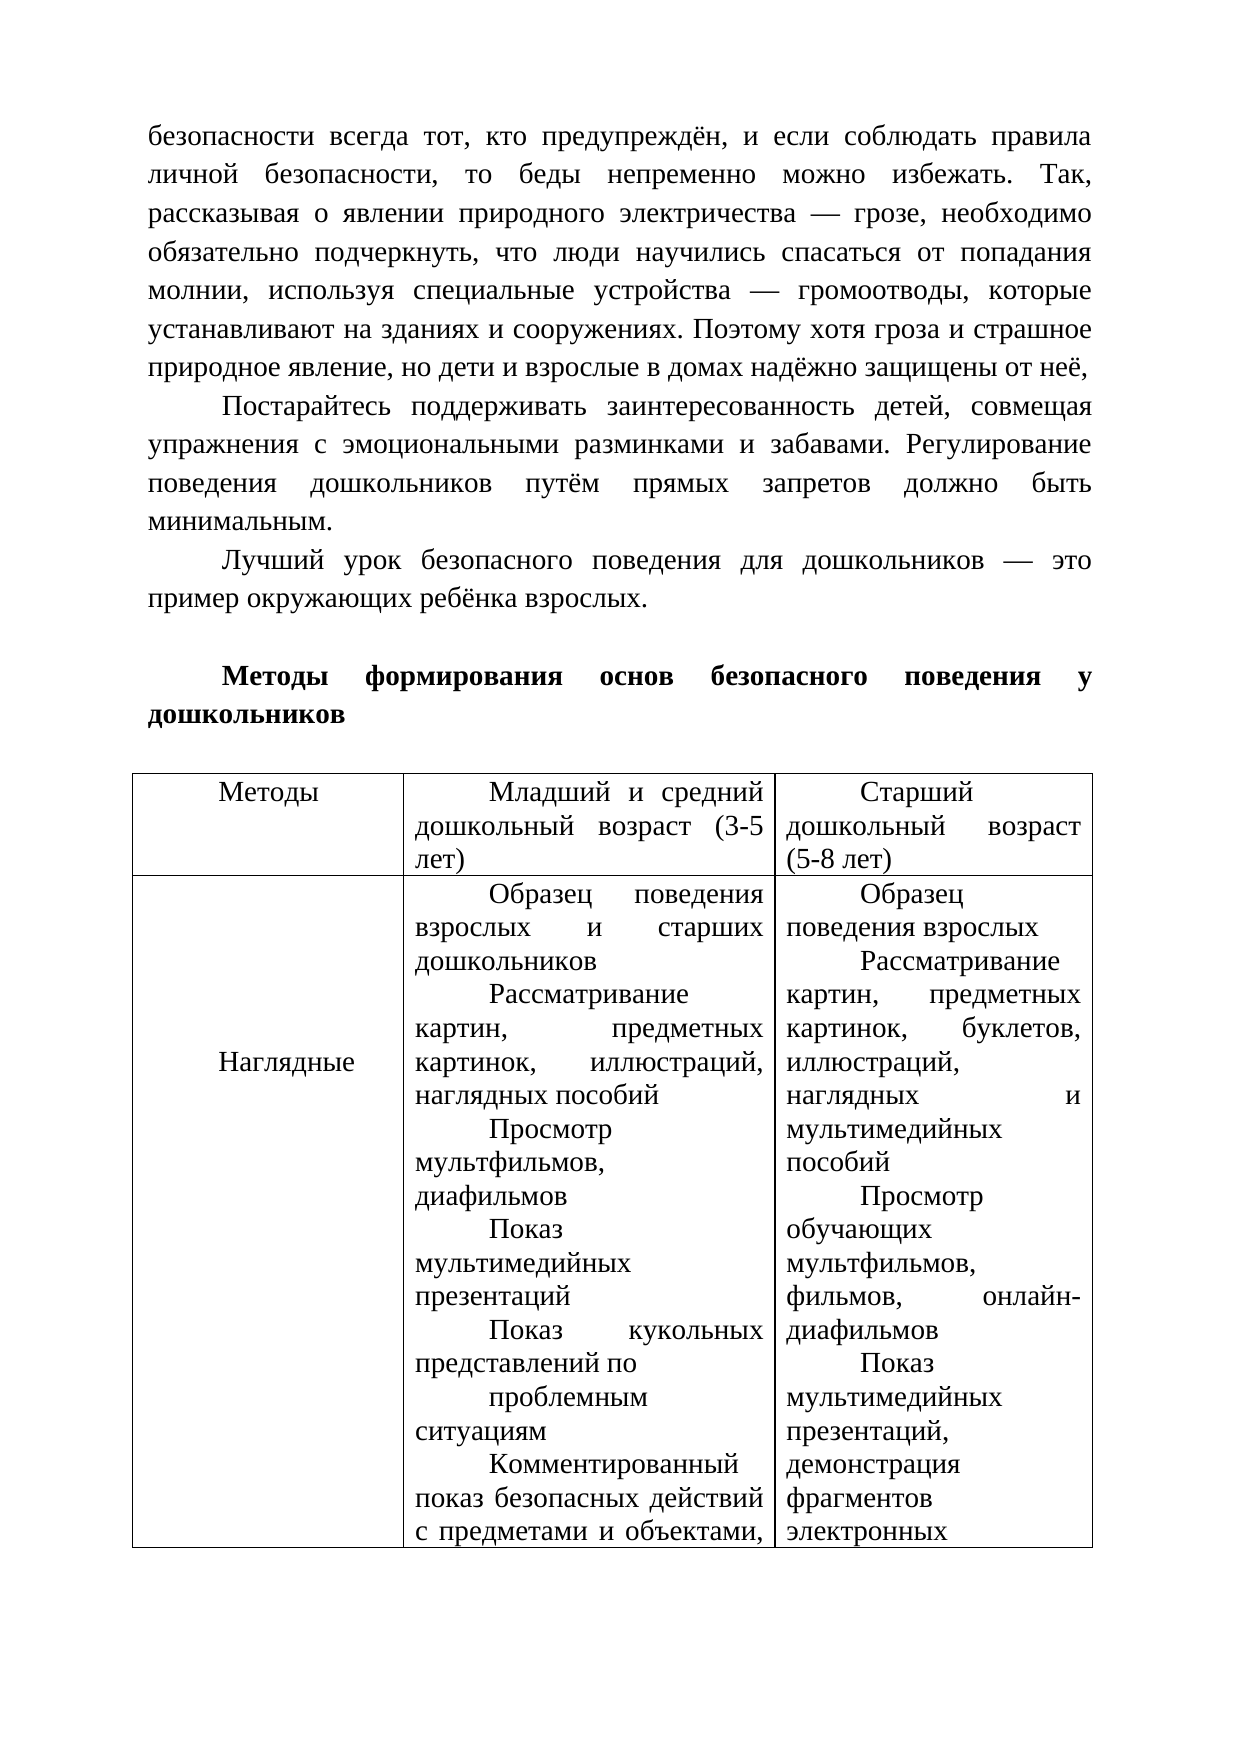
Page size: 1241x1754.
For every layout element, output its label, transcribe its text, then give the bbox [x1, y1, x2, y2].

text Лучший урок безопасного поведения для дошкольников — это пример окружающих ребёнка взрослых. [148, 542, 1093, 614]
table_header Методы [133, 774, 403, 875]
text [148, 118, 1093, 383]
table_header Младший и средний дошкольный возраст (3-5 лет) [404, 774, 774, 875]
table_header Старший дошкольный возраст (5-8 лет) [776, 774, 1092, 875]
table_cell Наглядные [133, 876, 403, 1547]
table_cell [776, 876, 1092, 1547]
text Постарайтесь поддерживать заинтересованность детей, совмещая упражнения с эмоциональными разминками и забавами. Регулирование поведения дошкольников путём прямых запретов должно быть минимальным. [148, 388, 1093, 537]
text Методы формирования основ безопасного поведения у дошкольников [148, 658, 1093, 730]
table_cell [404, 876, 774, 1547]
